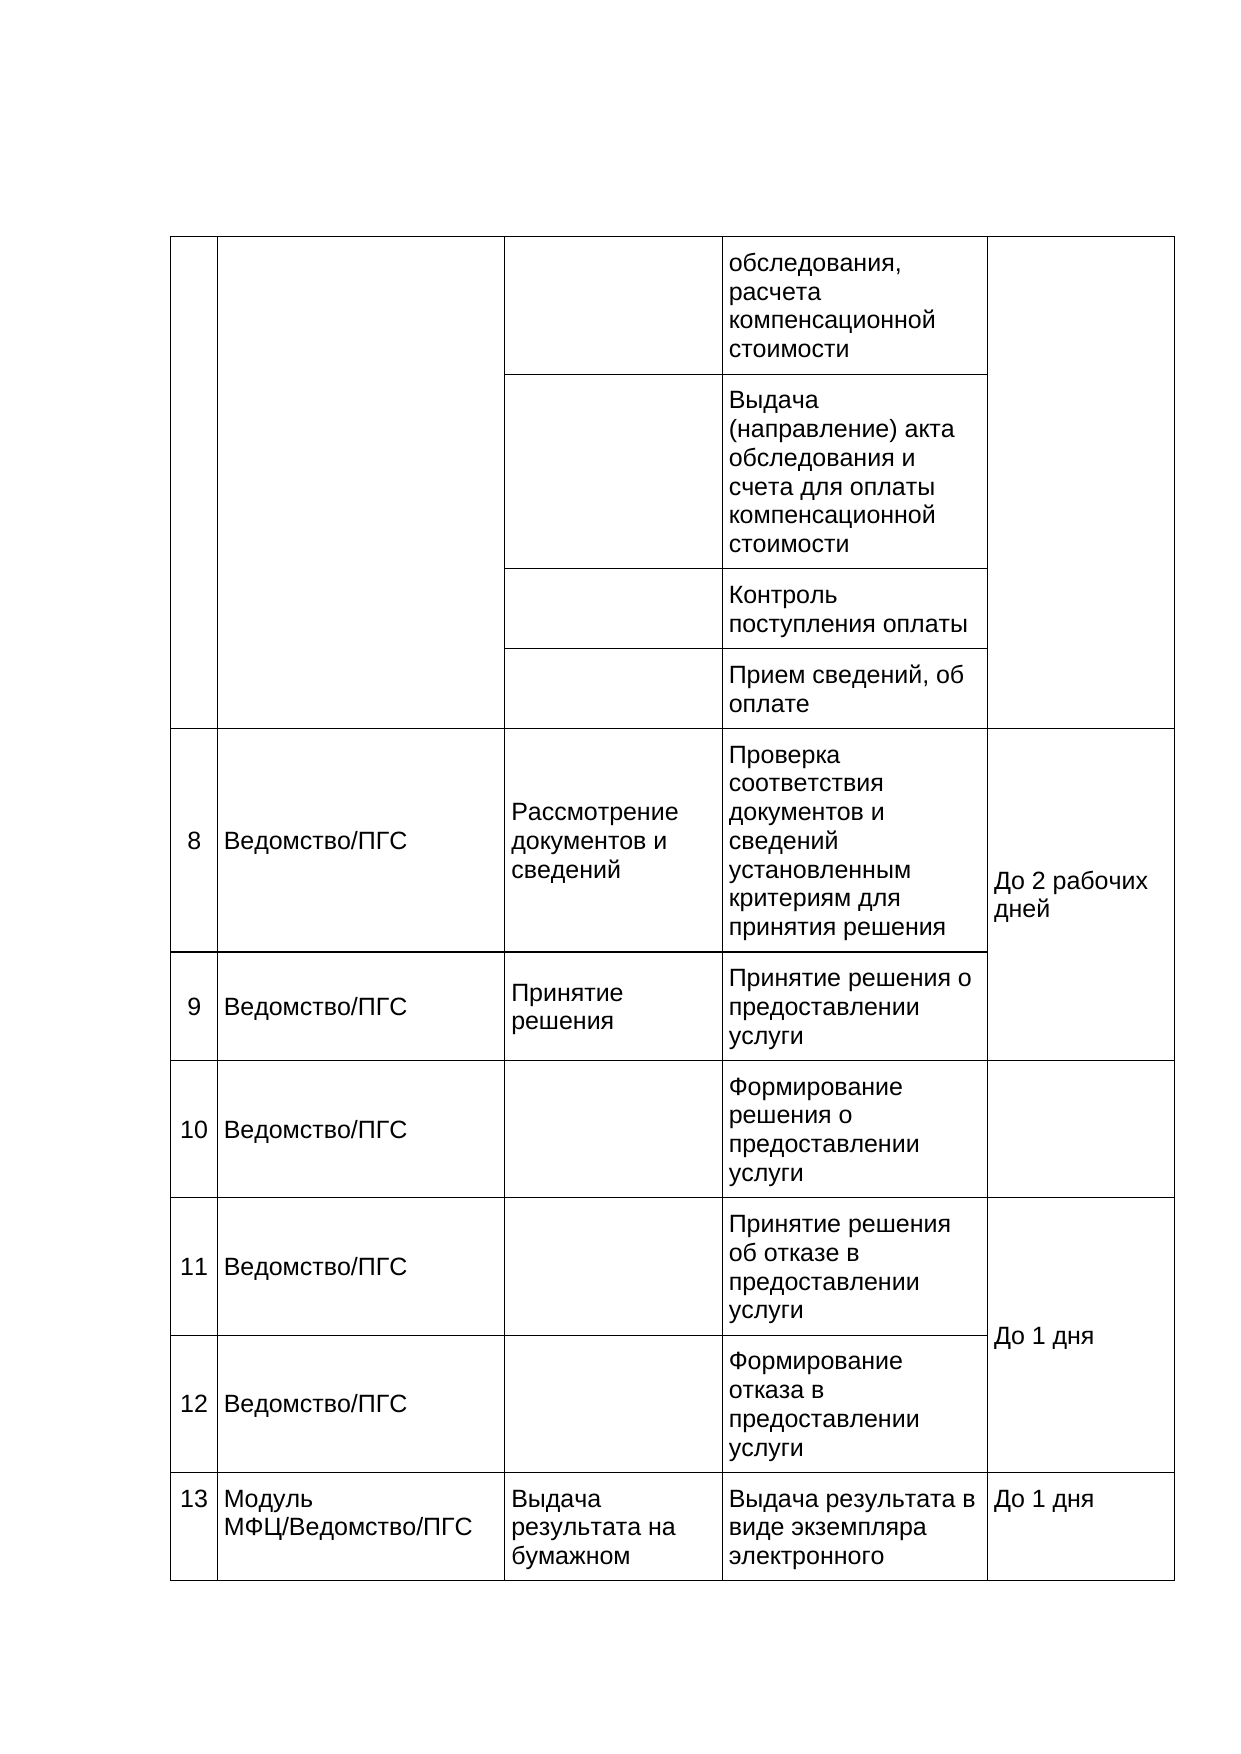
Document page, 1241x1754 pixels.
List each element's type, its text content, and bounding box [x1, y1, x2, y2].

table_cell До 2 рабочих дней [988, 729, 1174, 1060]
table_cell 9 [171, 953, 217, 1060]
table_cell Контроль поступления оплаты [723, 569, 987, 648]
table_cell Принятие решения об отказе в предоставлении услуги [723, 1198, 987, 1334]
table_cell 12 [171, 1336, 217, 1472]
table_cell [723, 1473, 987, 1580]
table_cell Ведомство/ПГС [218, 1198, 504, 1334]
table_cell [723, 237, 987, 373]
table_cell [505, 1336, 722, 1472]
table_cell 11 [171, 1198, 217, 1334]
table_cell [505, 1473, 722, 1580]
table_cell Ведомство/ПГС [218, 729, 504, 951]
table_cell Формирование решения о предоставлении услуги [723, 1061, 987, 1197]
table_cell [988, 1061, 1174, 1197]
table_cell Ведомство/ПГС [218, 1336, 504, 1472]
table_cell 8 [171, 729, 217, 951]
table_cell Прием сведений, об оплате [723, 649, 987, 728]
table_cell Проверка соответствия документов и сведений установленным критериям для принятия решения [723, 729, 987, 951]
table_cell [505, 375, 722, 568]
table_cell [505, 1061, 722, 1197]
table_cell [218, 1473, 504, 1580]
table_cell Ведомство/ПГС [218, 1061, 504, 1197]
table_cell До 1 дня [988, 1473, 1174, 1580]
table_cell Ведомство/ПГС [218, 953, 504, 1060]
table_cell [505, 569, 722, 648]
table_cell До 1 дня [988, 1198, 1174, 1472]
table_cell [505, 1198, 722, 1334]
table_cell Рассмотрение документов и сведений [505, 729, 722, 951]
table_cell Выдача (направление) акта обследования и счета для оплаты компенсационной стоимости [723, 375, 987, 568]
table_cell Принятие решения о предоставлении услуги [723, 953, 987, 1060]
table_cell Принятие решения [505, 953, 722, 1060]
table_cell 10 [171, 1061, 217, 1197]
table_cell Формирование отказа в предоставлении услуги [723, 1336, 987, 1472]
table_cell 13 [171, 1473, 217, 1580]
table_cell [505, 649, 722, 728]
